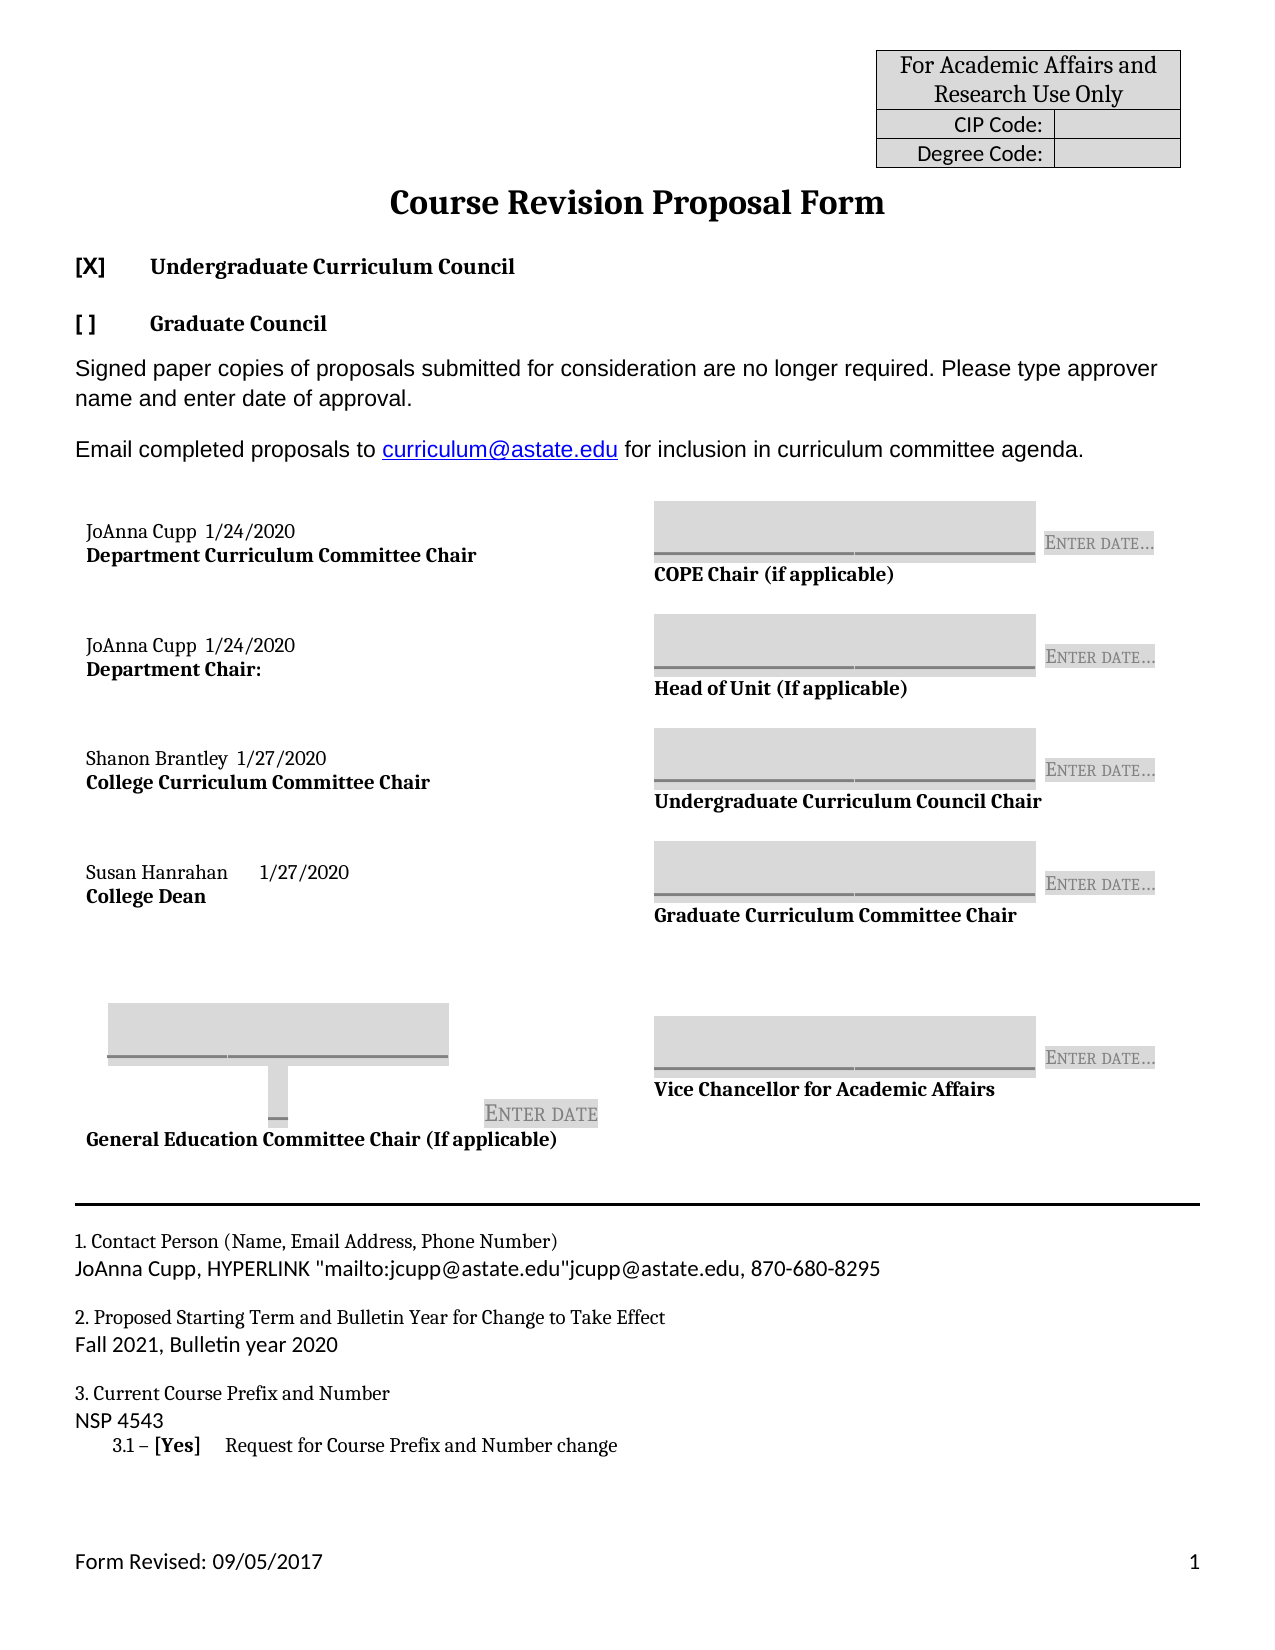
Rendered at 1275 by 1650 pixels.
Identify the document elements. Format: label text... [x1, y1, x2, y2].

table_header For Academic Affairs and Research Use Only [877, 51, 1180, 109]
table_cell [1055, 139, 1180, 167]
text Email completed proposals to curriculum@astate.edu for inclusion in curriculum committee agenda. [75, 436, 1200, 463]
table_cell Graduate Curriculum Committee Chair [643, 828, 1211, 941]
table_cell Degree Code: [877, 139, 1054, 167]
text Course Revision Proposal Form [75, 182, 1200, 223]
table_header Department Curriculum Committee Chair [75, 487, 643, 601]
text 1. Contact Person (Name, Email Address, Phone Number) [75, 1230, 1200, 1254]
text [X] Undergraduate Curriculum Council [75, 250, 1200, 281]
table_cell College Curriculum Committee Chair [75, 714, 643, 828]
table_cell General Education Committee Chair (If applicable) [75, 941, 643, 1177]
table_cell Head of Unit (If applicable) [643, 601, 1211, 714]
table_cell Department Chair: [75, 601, 643, 714]
text 3. Current Course Prefix and Number [75, 1382, 1200, 1406]
text Signed paper copies of proposals submitted for consideration are no longer required. Please type approver name and enter date of approval. [75, 355, 1200, 412]
text [ ] Graduate Council [75, 307, 1200, 338]
table_header COPE Chair (if applicable) [643, 487, 1211, 601]
text 3.1 – [] Request for Course Prefix and Number change [112, 1434, 1200, 1458]
table_cell Undergraduate Curriculum Council Chair [643, 714, 1211, 828]
table_cell CIP Code: [877, 110, 1054, 138]
table_cell Vice Chancellor for Academic Affairs [643, 941, 1211, 1177]
table_cell [1055, 110, 1180, 138]
table_cell College Dean [75, 828, 643, 941]
text 2. Proposed Starting Term and Bulletin Year for Change to Take Effect [75, 1306, 1200, 1330]
